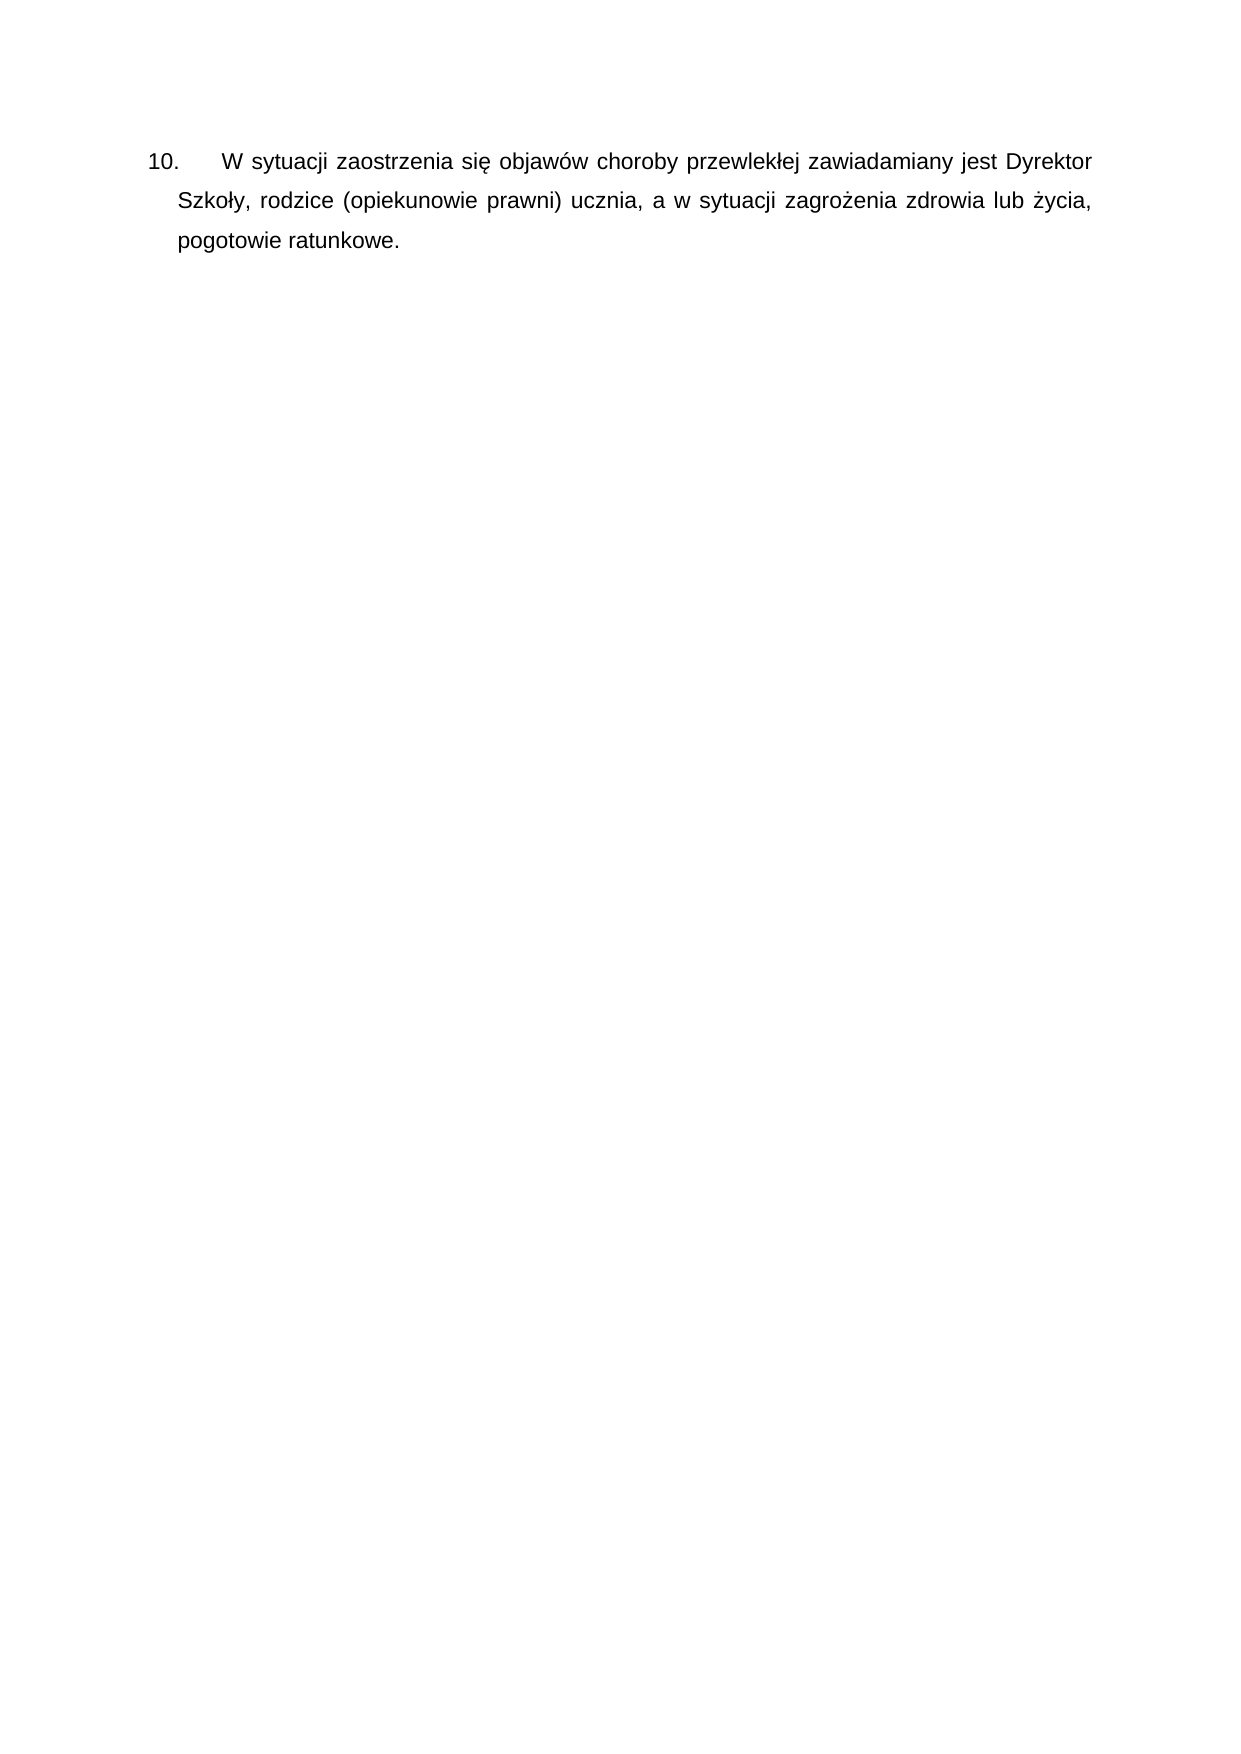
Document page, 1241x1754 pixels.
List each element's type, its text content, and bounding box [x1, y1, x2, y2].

list W sytuacji zaostrzenia się objawów choroby przewlekłej zawiadamiany jest Dyrektor Szkoły, rodzice (opiekunowie prawni) ucznia, a w sytuacji zagrożenia zdrowia lub życia, pogotowie ratunkowe. [148, 148, 1093, 253]
